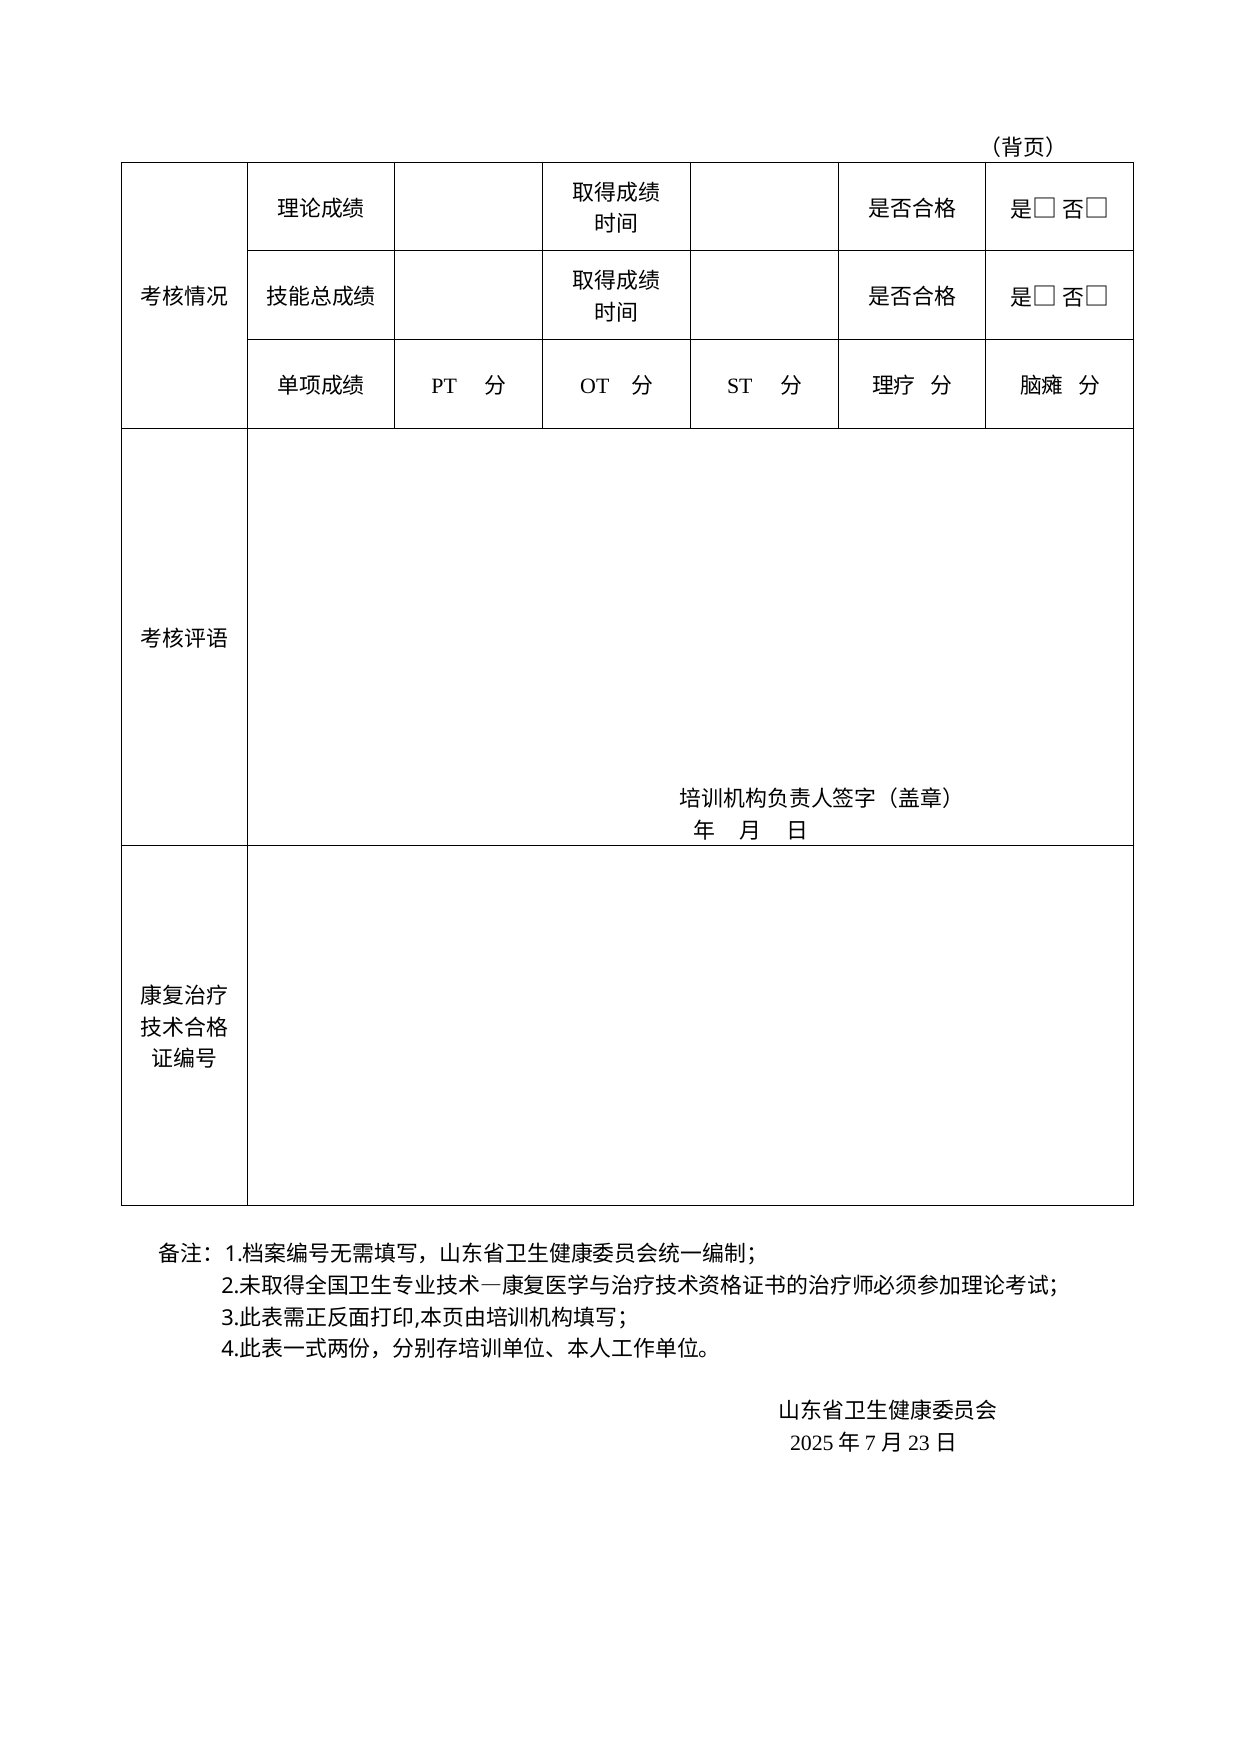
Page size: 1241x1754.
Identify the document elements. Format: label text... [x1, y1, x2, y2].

table_cell 取得成绩 时间 [543, 251, 690, 339]
text 2025年 7 月 23 日 [177, 1425, 1078, 1456]
table_cell 技能总成绩 [248, 251, 394, 339]
table_header [691, 163, 838, 250]
text 山东省卫生健康委员会 [177, 1393, 1078, 1425]
table_header 是否合格 [839, 163, 985, 250]
text 备注：1.档案编号无需填写，山东省卫生健康委员会统一编制； [159, 1236, 1078, 1268]
table_cell [395, 251, 542, 339]
table_cell 理疗 分 [839, 340, 985, 427]
table_cell 是□ 否□ [986, 251, 1133, 339]
table_cell 单项成绩 [248, 340, 394, 427]
text （背页） [177, 130, 1067, 162]
table_cell 考核评语 [122, 429, 247, 845]
text 4.此表一式两份，分别存培训单位、本人工作单位。 [177, 1331, 1078, 1363]
table_cell PT 分 [395, 340, 542, 427]
table_cell 培训机构负责人签字（盖章） 年 月 日 [248, 429, 1133, 845]
text 2.未取得全国卫生专业技术—康复医学与治疗技术资格证书的治疗师必须参加理论考试； [177, 1268, 1114, 1300]
table_header [395, 163, 542, 250]
table_cell [248, 846, 1133, 1205]
table_cell 脑瘫 分 [986, 340, 1133, 427]
table_header 理论成绩 [248, 163, 394, 250]
table_cell 是否合格 [839, 251, 985, 339]
table_cell 康复治疗 技术合格 证编号 [122, 846, 247, 1205]
text 3.此表需正反面打印,本页由培训机构填写； [177, 1300, 1078, 1331]
table_header 取得成绩 时间 [543, 163, 690, 250]
table_cell ST 分 [691, 340, 838, 427]
table_header 考核情况 [122, 163, 247, 427]
table_header 是□ 否□ [986, 163, 1133, 250]
table_cell OT 分 [543, 340, 690, 427]
table_cell [691, 251, 838, 339]
